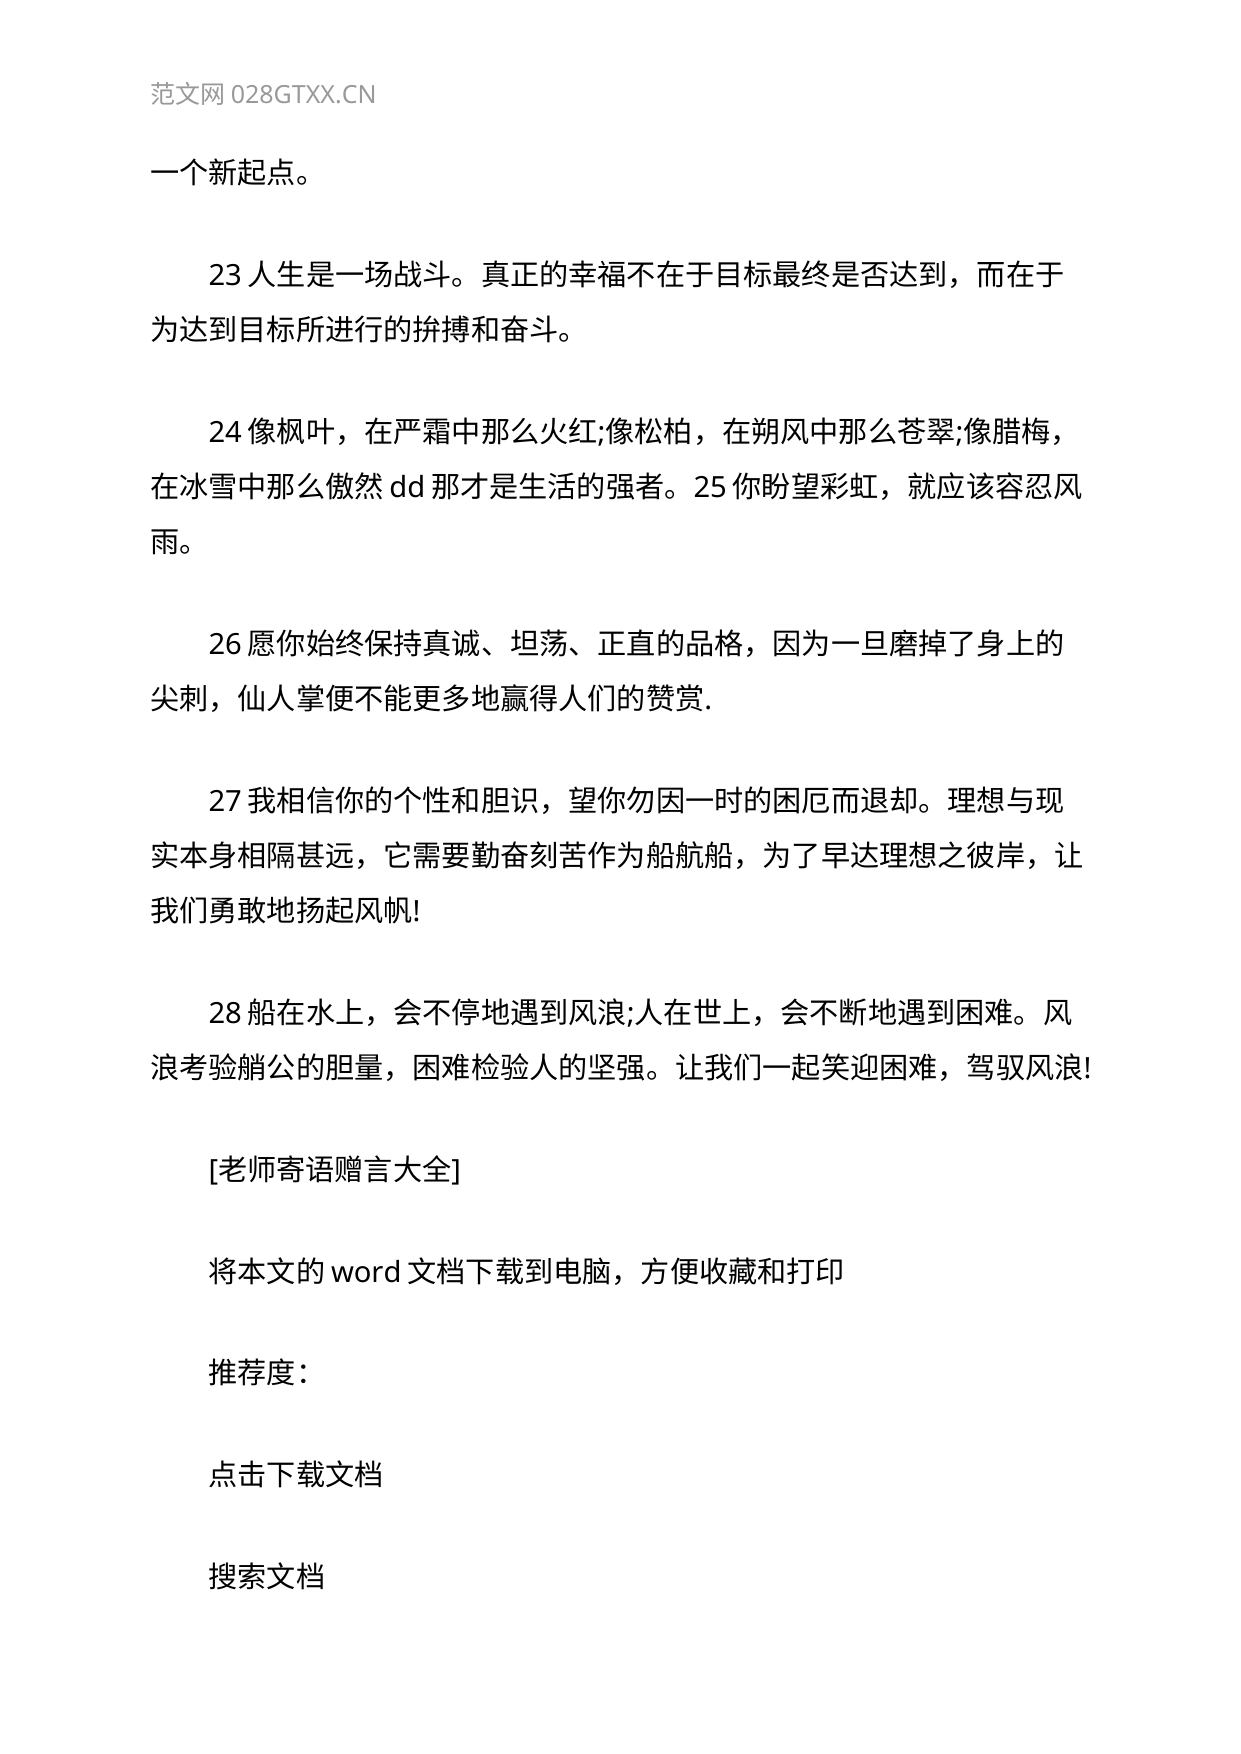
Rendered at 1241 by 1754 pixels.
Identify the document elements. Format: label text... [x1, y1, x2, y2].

text 23人生是一场战斗。真正的幸福不在于目标最终是否达到，而在于为达到目标所进行的拚搏和奋斗。 [150, 252, 1090, 349]
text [150, 150, 1090, 192]
text 27我相信你的个性和胆识，望你勿因一时的困厄而退却。理想与现实本身相隔甚远，它需要勤奋刻苦作为船航船，为了早达理想之彼岸，让我们勇敢地扬起风帆! [150, 777, 1090, 929]
text 28船在水上，会不停地遇到风浪;人在世上，会不断地遇到困难。风浪考验艄公的胆量，困难检验人的坚强。让我们一起笑迎困难，驾驭风浪! [150, 989, 1090, 1087]
text 点击下载文档 [150, 1452, 1090, 1494]
text 推荐度： [150, 1350, 1090, 1392]
text [老师寄语赠言大全] [150, 1146, 1090, 1188]
text 将本文的word文档下载到电脑，方便收藏和打印 [150, 1248, 1090, 1291]
text 26愿你始终保持真诚、坦荡、正直的品格，因为一旦磨掉了身上的尖刺，仙人掌便不能更多地赢得人们的赞赏. [150, 620, 1090, 718]
text 24像枫叶，在严霜中那么火红;像松柏，在朔风中那么苍翠;像腊梅，在冰雪中那么傲然dd那才是生活的强者。25你盼望彩虹，就应该容忍风雨。 [150, 408, 1090, 561]
text 搜索文档 [150, 1554, 1090, 1596]
